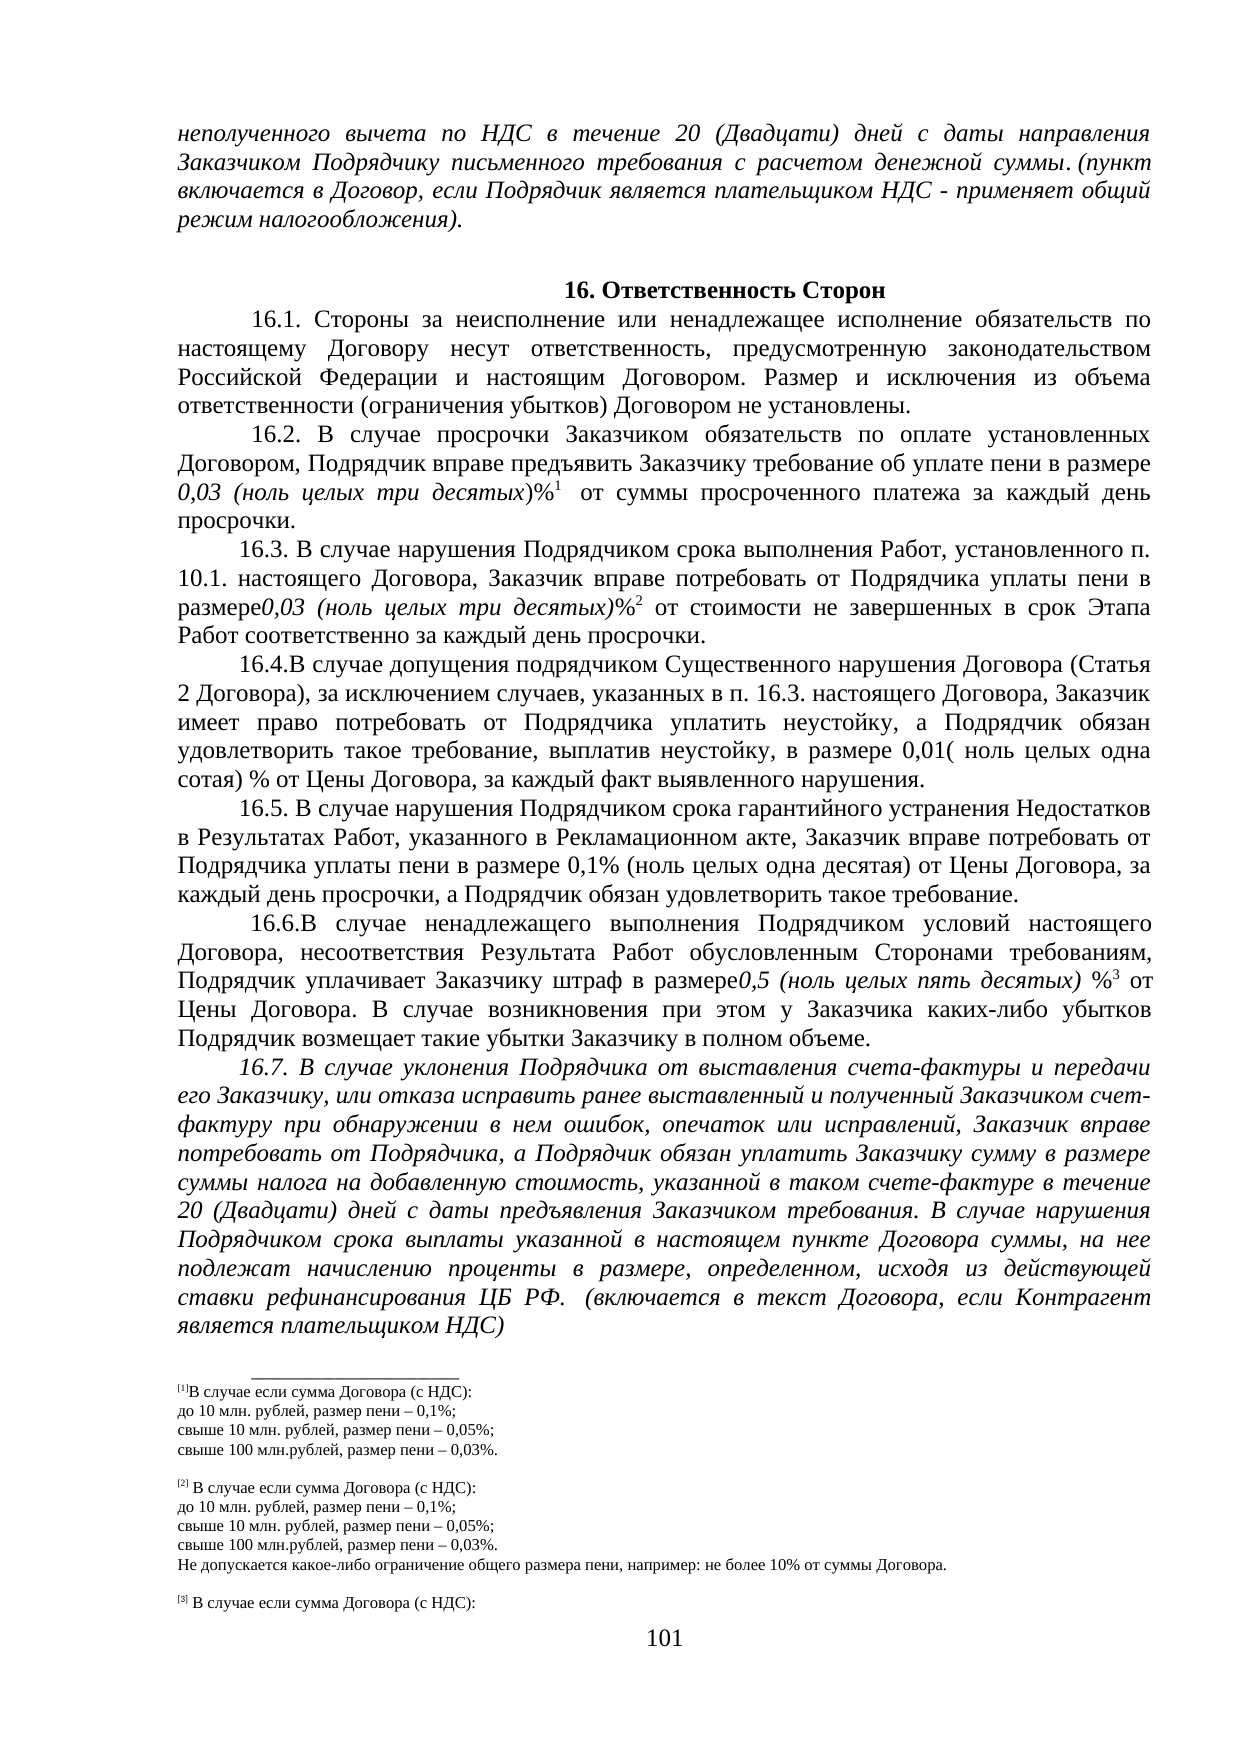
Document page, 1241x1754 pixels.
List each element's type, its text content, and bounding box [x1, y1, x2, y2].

text свыше 10 млн. рублей, размер пени – 0,05%; [177, 1420, 1152, 1439]
text Не допускается какое-либо ограничение общего размера пени, например: не более 10% от суммы Договора. [177, 1554, 1152, 1573]
text 16.1. Стороны за неисполнение или ненадлежащее исполнение обязательств по настоящему Договору несут ответственность, предусмотренную законодательством Российской Федерации и настоящим Договором. Размер и исключения из объема ответственности (ограничения убытков) Договором не установлены. [177, 304, 1152, 419]
text [3] В случае если сумма Договора (с НДС): [177, 1593, 1152, 1613]
text до 10 млн. рублей, размер пени – 0,1%; [177, 1401, 1152, 1420]
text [177, 118, 1152, 233]
text свыше 100 млн.рублей, размер пени – 0,03%. [177, 1535, 1152, 1554]
text 16. Ответственность Сторон [224, 276, 1152, 304]
text до 10 млн. рублей, размер пени – 0,1%; [177, 1497, 1152, 1516]
text 16.6.В случае ненадлежащего выполнения Подрядчиком условий настоящего Договора, несоответствия Результата Работ обусловленным Сторонами требованиям, Подрядчик уплачивает Заказчику штраф в размере0,5 (ноль целых пять десятых) %3 от Цены Договора. В случае возникновения при этом у Заказчика каких-либо убытков Подрядчик возмещает такие убытки Заказчику в полном объеме. [177, 908, 1153, 1052]
text 16.2. В случае просрочки Заказчиком обязательств по оплате установленных Договором, Подрядчик вправе предъявить Заказчику требование об уплате пени в размере 0,03 (ноль целых три десятых)%1 от суммы просроченного платежа за каждый день просрочки. [177, 419, 1152, 534]
text 16.3. В случае нарушения Подрядчиком срока выполнения Работ, установленного п. 10.1. настоящего Договора, Заказчик вправе потребовать от Подрядчика уплаты пени в размере0,03 (ноль целых три десятых)%2 от стоимости не завершенных в срок Этапа Работ соответственно за каждый день просрочки. [177, 534, 1152, 649]
text 16.7. В случае уклонения Подрядчика от выставления счета-фактуры и передачи его Заказчику, или отказа исправить ранее выставленный и полученный Заказчиком счет-фактуру при обнаружении в нем ошибок, опечаток или исправлений, Заказчик вправе потребовать от Подрядчика, а Подрядчик обязан уплатить Заказчику сумму в размере суммы налога на добавленную стоимость, указанной в таком счете-фактуре в течение 20 (Двадцати) дней с даты предъявления Заказчиком требования. В случае нарушения Подрядчиком срока выплаты указанной в настоящем пункте Договора суммы, на нее подлежат начислению проценты в размере, определенном, исходя из действующей ставки рефинансирования ЦБ РФ. (включается в текст Договора, если Контрагент является плательщиком НДС) [177, 1052, 1152, 1339]
text свыше 100 млн.рублей, размер пени – 0,03%. [177, 1439, 1152, 1458]
text [1]В случае если сумма Договора (с НДС): [177, 1382, 1152, 1401]
text свыше 10 млн. рублей, размер пени – 0,05%; [177, 1516, 1152, 1535]
text 16.5. В случае нарушения Подрядчиком срока гарантийного устранения Недостатков в Результатах Работ, указанного в Рекламационном акте, Заказчик вправе потребовать от Подрядчика уплаты пени в размере 0,1% (ноль целых одна десятая) от Цены Договора, за каждый день просрочки, а Подрядчик обязан удовлетворить такое требование. [177, 793, 1152, 908]
text 16.4.В случае допущения подрядчиком Существенного нарушения Договора (Статья 2 Договора), за исключением случаев, указанных в п. 16.3. настоящего Договора, Заказчик имеет право потребовать от Подрядчика уплатить неустойку, а Подрядчик обязан удовлетворить такое требование, выплатив неустойку, в размере 0,01( ноль целых одна сотая) % от Цены Договора, за каждый факт выявленного нарушения. [177, 649, 1152, 793]
text ______________________________ [177, 1361, 1153, 1382]
text [2] В случае если сумма Договора (с НДС): [177, 1478, 1152, 1497]
